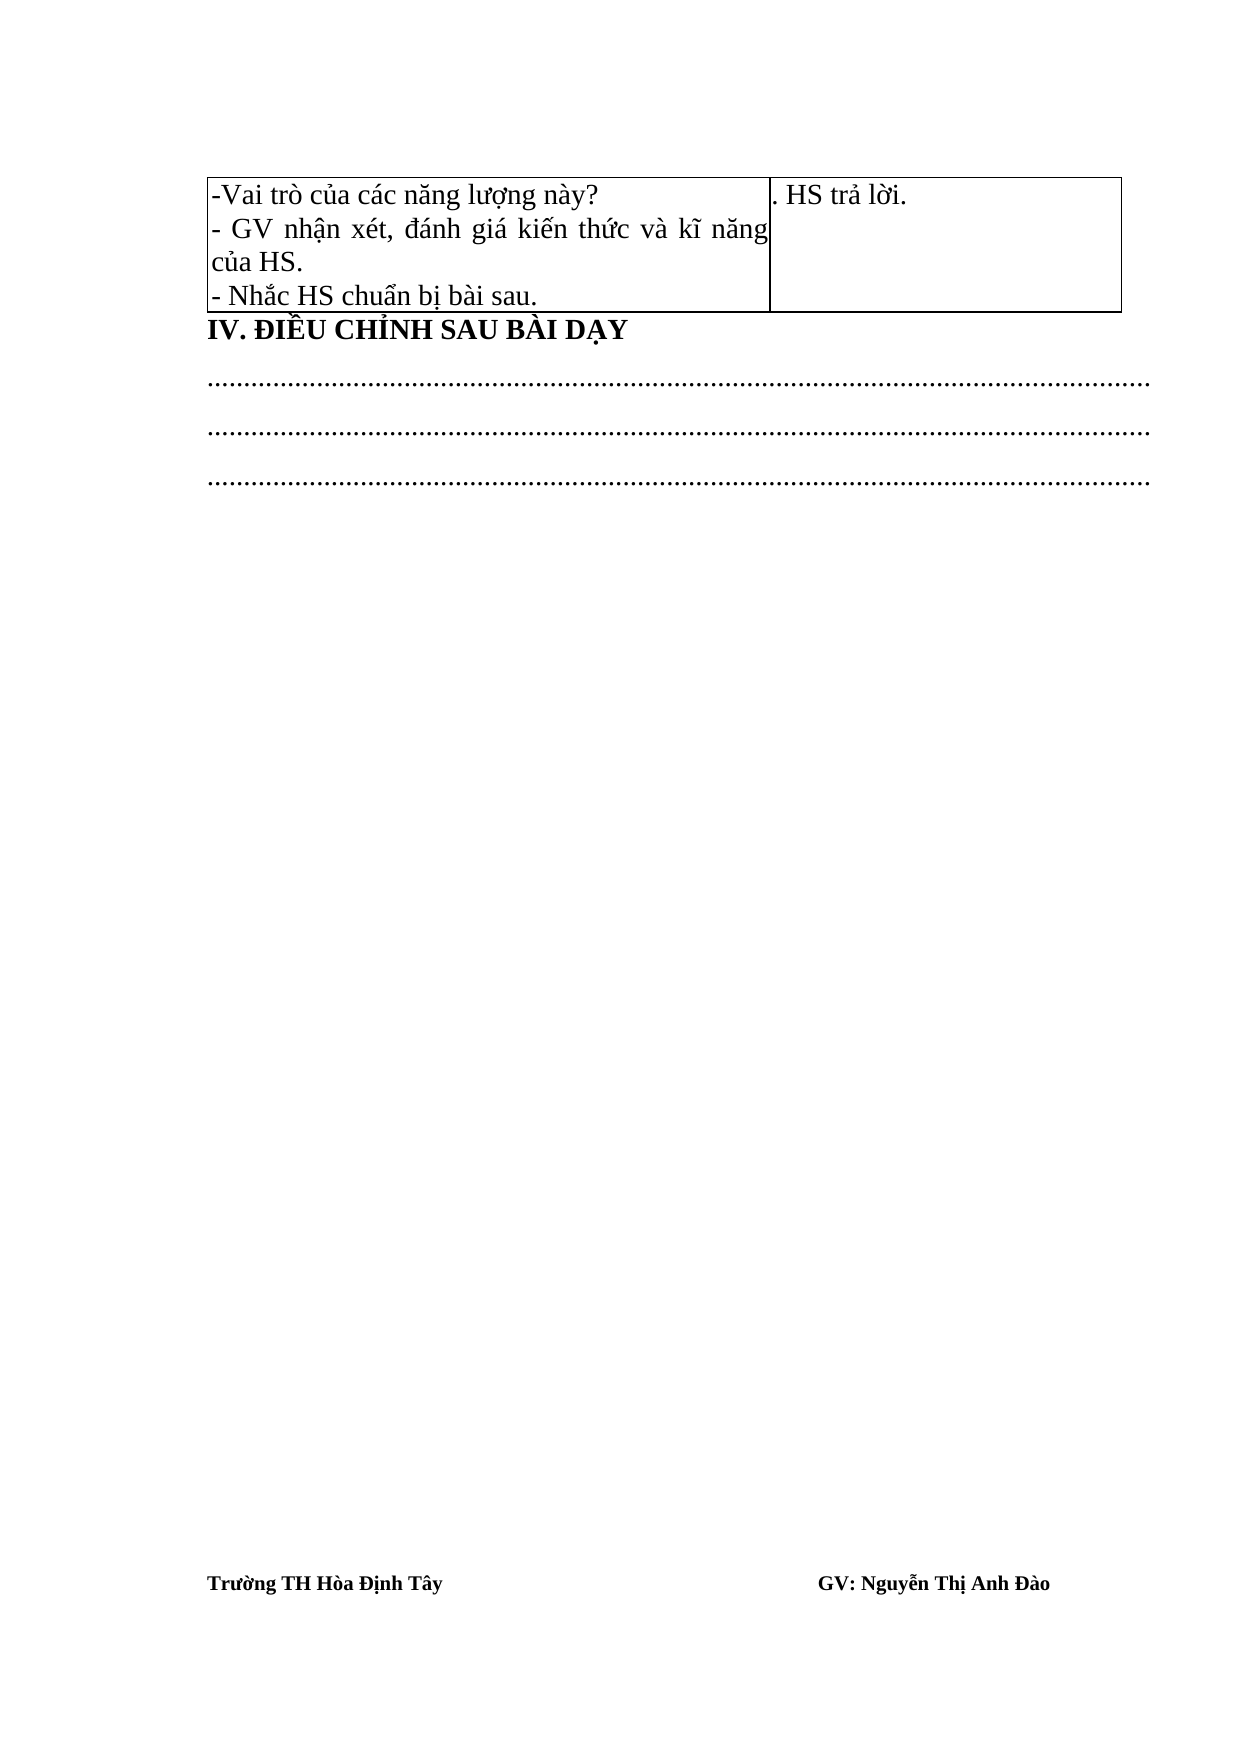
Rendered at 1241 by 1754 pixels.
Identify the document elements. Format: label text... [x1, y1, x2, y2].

text IV. ĐIỀU CHỈNH SAU BÀI DẠY [207, 313, 1122, 346]
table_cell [208, 178, 769, 311]
table_cell . HS trả lời. [771, 178, 1121, 311]
